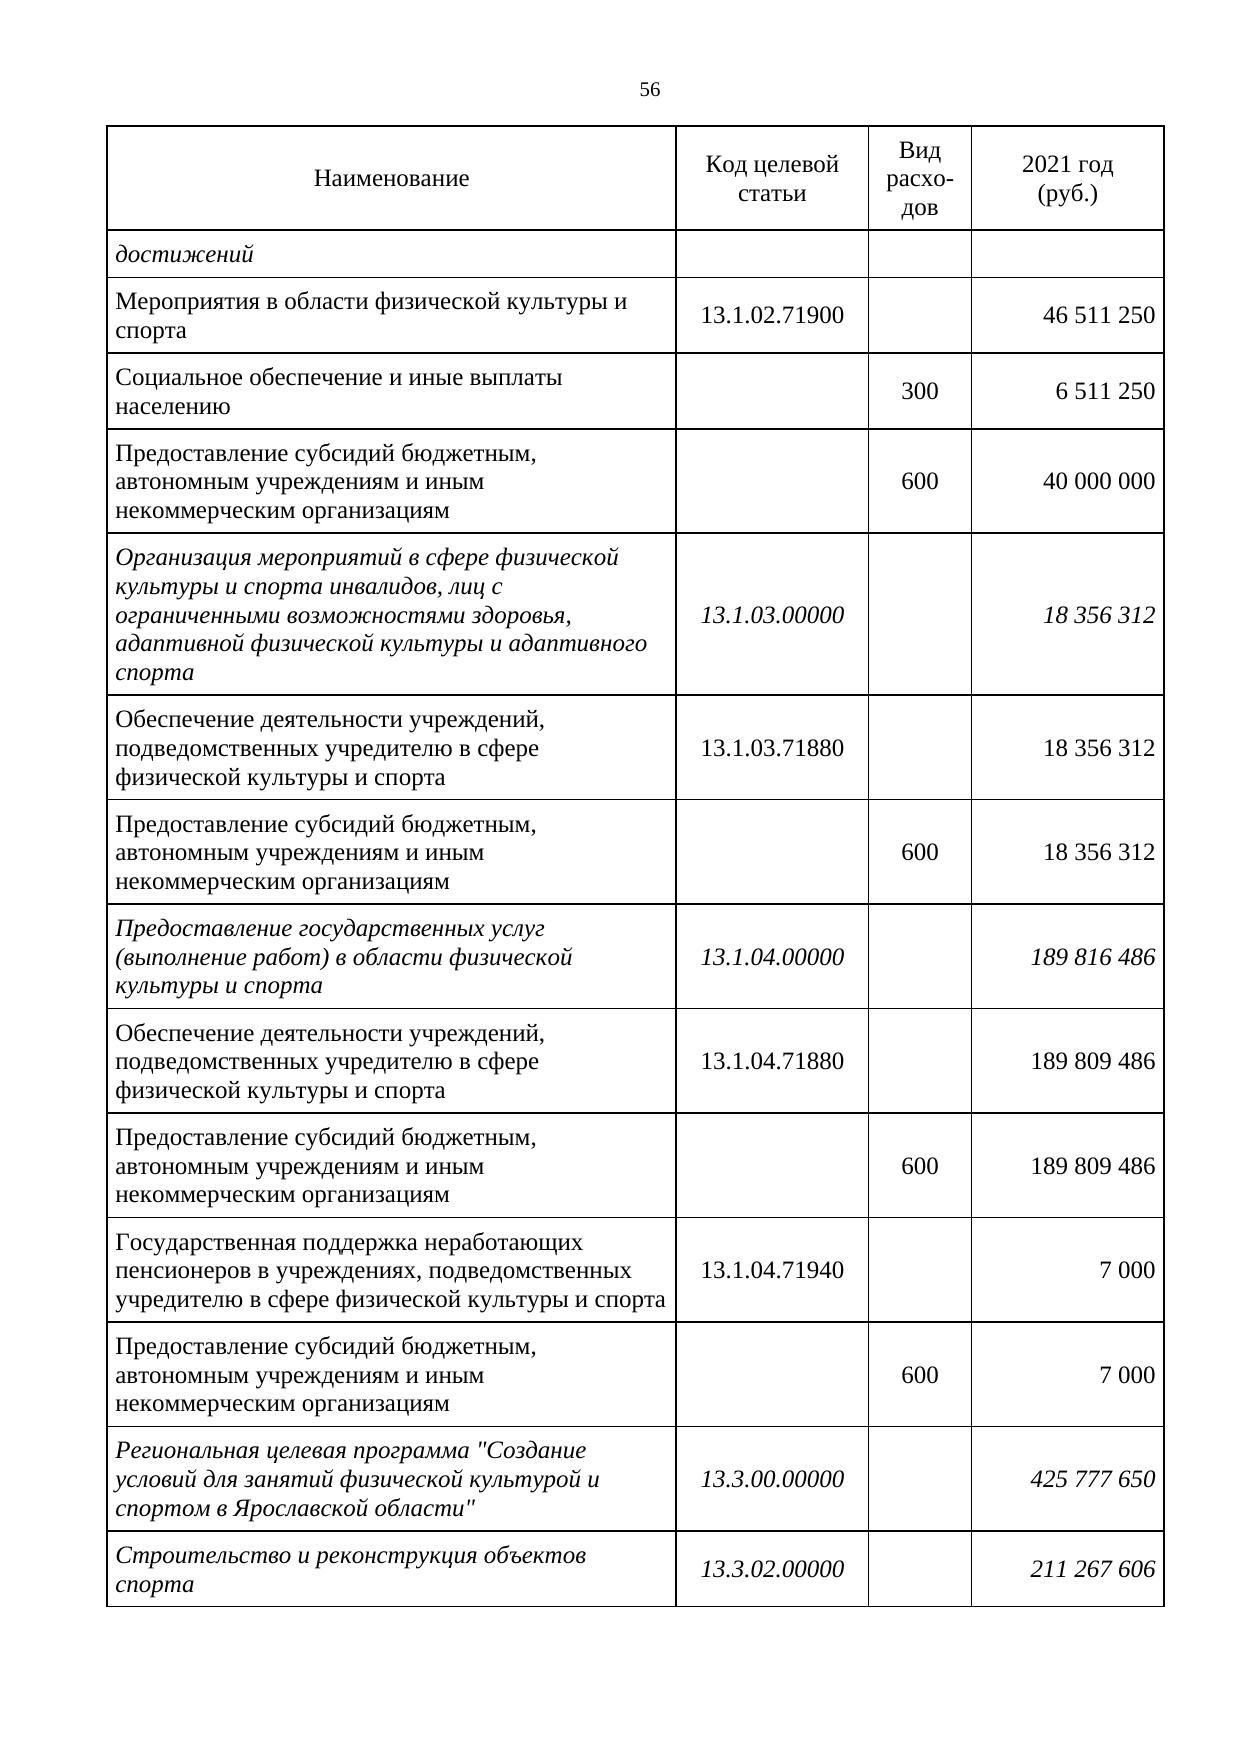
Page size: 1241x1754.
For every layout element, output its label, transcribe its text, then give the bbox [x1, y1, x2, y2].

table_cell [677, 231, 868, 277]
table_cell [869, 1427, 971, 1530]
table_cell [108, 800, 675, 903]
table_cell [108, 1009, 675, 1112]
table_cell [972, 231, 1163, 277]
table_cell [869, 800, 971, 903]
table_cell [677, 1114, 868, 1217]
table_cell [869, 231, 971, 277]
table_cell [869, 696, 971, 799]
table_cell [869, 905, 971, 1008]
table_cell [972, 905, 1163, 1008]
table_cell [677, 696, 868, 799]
table_header 2021 год (руб.) [972, 127, 1163, 229]
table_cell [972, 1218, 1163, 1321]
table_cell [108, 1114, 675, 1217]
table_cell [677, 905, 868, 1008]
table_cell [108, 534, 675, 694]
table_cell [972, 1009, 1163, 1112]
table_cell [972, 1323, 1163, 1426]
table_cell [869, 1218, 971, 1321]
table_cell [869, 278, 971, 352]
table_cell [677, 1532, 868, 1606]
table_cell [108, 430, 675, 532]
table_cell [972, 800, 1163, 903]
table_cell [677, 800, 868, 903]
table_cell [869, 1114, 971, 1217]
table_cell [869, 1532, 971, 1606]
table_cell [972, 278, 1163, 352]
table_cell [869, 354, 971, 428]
table_header Вид расхо-дов [869, 127, 971, 229]
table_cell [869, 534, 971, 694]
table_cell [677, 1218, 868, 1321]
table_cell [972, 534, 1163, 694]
table_header Наименование [108, 127, 675, 229]
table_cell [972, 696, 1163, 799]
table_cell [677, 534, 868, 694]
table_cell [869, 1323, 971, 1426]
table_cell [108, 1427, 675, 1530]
table_header Код целевой статьи [677, 127, 868, 229]
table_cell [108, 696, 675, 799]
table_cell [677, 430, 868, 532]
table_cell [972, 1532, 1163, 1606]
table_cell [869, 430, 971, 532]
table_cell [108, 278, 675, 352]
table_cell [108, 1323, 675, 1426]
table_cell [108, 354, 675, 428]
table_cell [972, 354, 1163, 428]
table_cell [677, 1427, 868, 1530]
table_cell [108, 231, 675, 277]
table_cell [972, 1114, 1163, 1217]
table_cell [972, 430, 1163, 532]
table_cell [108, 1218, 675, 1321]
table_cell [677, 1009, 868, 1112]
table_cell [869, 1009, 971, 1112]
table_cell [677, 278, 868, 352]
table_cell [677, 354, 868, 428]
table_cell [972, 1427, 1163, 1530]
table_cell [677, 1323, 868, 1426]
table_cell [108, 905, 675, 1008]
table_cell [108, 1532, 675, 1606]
